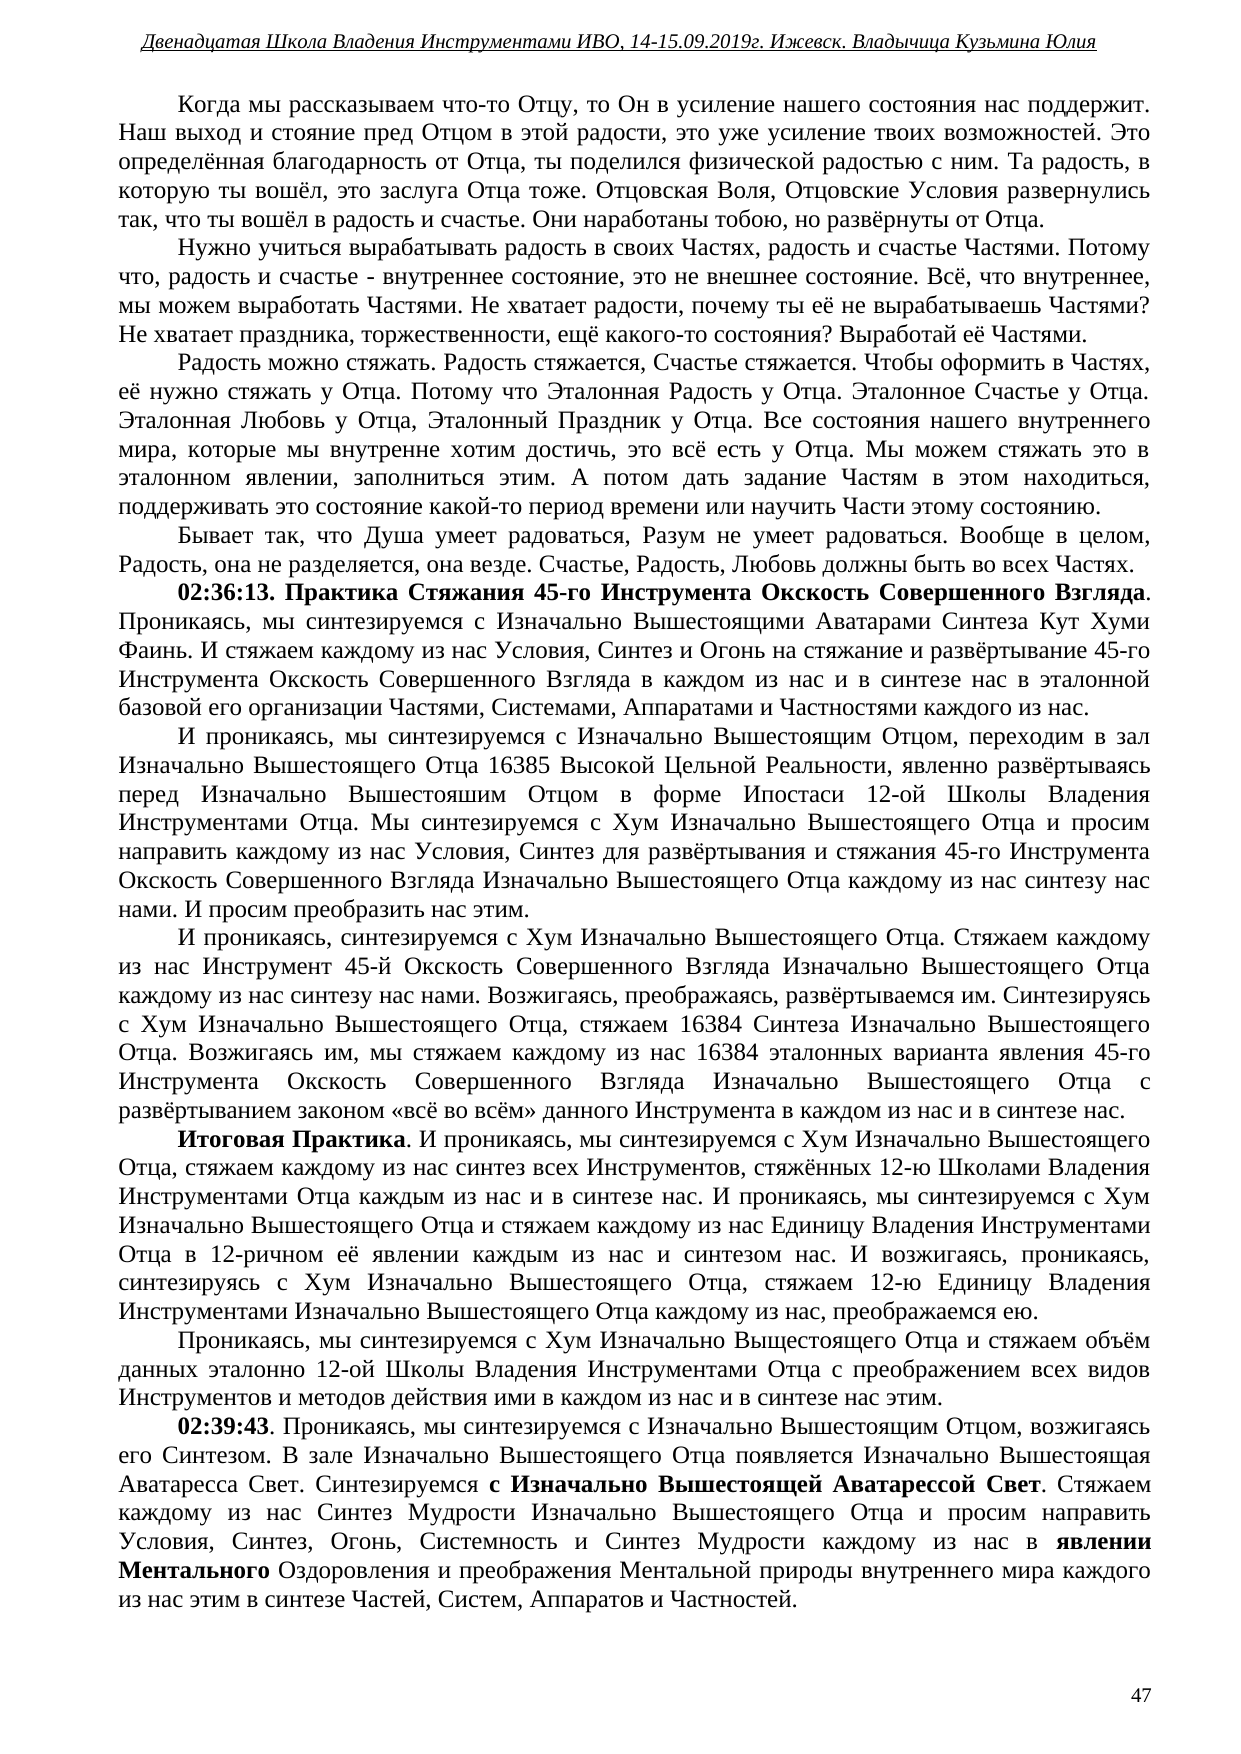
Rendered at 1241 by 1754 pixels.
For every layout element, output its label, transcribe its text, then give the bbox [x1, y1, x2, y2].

text 02:36:13. Практика Стяжания 45-го Инструмента Окскость Совершенного Взгляда. Проникаясь, мы синтезируемся с Изначально Вышестоящими Аватарами Синтеза Кут Хуми Фаинь. И стяжаем каждому из нас Условия, Синтез и Огонь на стяжание и развёртывание 45-го Инструмента Окскость Совершенного Взгляда в каждом из нас и в синтезе нас в эталонной базовой его организации Частями, Системами, Аппаратами и Частностями каждого из нас. [118, 577, 1152, 721]
text Проникаясь, мы синтезируемся с Хум Изначально Выщестоящего Отца и стяжаем объём данных эталонно 12-ой Школы Владения Инструментами Отца с преображением всех видов Инструментов и методов действия ими в каждом из нас и в синтезе нас этим. [118, 1325, 1152, 1411]
text Когда мы рассказываем что-то Отцу, то Он в усиление нашего состояния нас поддержит. Наш выход и стояние пред Отцом в этой радости, это уже усиление твоих возможностей. Это определённая благодарность от Отца, ты поделился физической радостью с ним. Та радость, в которую ты вошёл, это заслуга Отца тоже. Отцовская Воля, Отцовские Условия развернулись так, что ты вошёл в радость и счастье. Они наработаны тобою, но развёрнуты от Отца. [118, 89, 1152, 232]
text Итоговая Практика. И проникаясь, мы синтезируемся с Хум Изначально Вышестоящего Отца, стяжаем каждому из нас синтез всех Инструментов, стяжённых 12-ю Школами Владения Инструментами Отца каждым из нас и в синтезе нас. И проникаясь, мы синтезируемся с Хум Изначально Вышестоящего Отца и стяжаем каждому из нас Единицу Владения Инструментами Отца в 12-ричном её явлении каждым из нас и синтезом нас. И возжигаясь, проникаясь, синтезируясь с Хум Изначально Вышестоящего Отца, стяжаем 12-ю Единицу Владения Инструментами Изначально Вышестоящего Отца каждому из нас, преображаемся ею. [118, 1124, 1152, 1325]
text И проникаясь, мы синтезируемся с Изначально Вышестоящим Отцом, переходим в зал Изначально Вышестоящего Отца 16385 Высокой Цельной Реальности, явленно развёртываясь перед Изначально Вышестояшим Отцом в форме Ипостаси 12-ой Школы Владения Инструментами Отца. Мы синтезируемся с Хум Изначально Вышестоящего Отца и просим направить каждому из нас Условия, Синтез для развёртывания и стяжания 45-го Инструмента Окскость Совершенного Взгляда Изначально Вышестоящего Отца каждому из нас синтезу нас нами. И просим преобразить нас этим. [118, 721, 1152, 922]
text Бывает так, что Душа умеет радоваться, Разум не умеет радоваться. Вообще в целом, Радость, она не разделяется, она везде. Счастье, Радость, Любовь должны быть во всех Частях. [118, 520, 1152, 577]
text Радость можно стяжать. Радость стяжается, Счастье стяжается. Чтобы оформить в Частях, её нужно стяжать у Отца. Потому что Эталонная Радость у Отца. Эталонное Счастье у Отца. Эталонная Любовь у Отца, Эталонный Праздник у Отца. Все состояния нашего внутреннего мира, которые мы внутренне хотим достичь, это всё есть у Отца. Мы можем стяжать это в эталонном явлении, заполниться этим. А потом дать задание Частям в этом находиться, поддерживать это состояние какой-то период времени или научить Части этому состоянию. [118, 347, 1152, 520]
text 02:39:43. Проникаясь, мы синтезируемся с Изначально Вышестоящим Отцом, возжигаясь его Синтезом. В зале Изначально Вышестоящего Отца появляется Изначально Вышестоящая Аватаресса Свет. Синтезируемся с Изначально Вышестоящей Аватарессой Свет. Стяжаем каждому из нас Синтез Мудрости Изначально Вышестоящего Отца и просим направить Условия, Синтез, Огонь, Системность и Синтез Мудрости каждому из нас в явлении Ментального Оздоровления и преображения Ментальной природы внутреннего мира каждого из нас этим в синтезе Частей, Систем, Аппаратов и Частностей. [118, 1411, 1152, 1612]
text И проникаясь, синтезируемся с Хум Изначально Вышестоящего Отца. Стяжаем каждому из нас Инструмент 45-й Окскость Совершенного Взгляда Изначально Вышестоящего Отца каждому из нас синтезу нас нами. Возжигаясь, преображаясь, развёртываемся им. Синтезируясь с Хум Изначально Вышестоящего Отца, стяжаем 16384 Синтеза Изначально Вышестоящего Отца. Возжигаясь им, мы стяжаем каждому из нас 16384 эталонных варианта явления 45-го Инструмента Окскость Совершенного Взгляда Изначально Вышестоящего Отца с развёртыванием законом «всё во всём» данного Инструмента в каждом из нас и в синтезе нас. [118, 922, 1152, 1124]
text Нужно учиться вырабатывать радость в своих Частях, радость и счастье Частями. Потому что, радость и счастье - внутреннее состояние, это не внешнее состояние. Всё, что внутреннее, мы можем выработать Частями. Не хватает радости, почему ты её не вырабатываешь Частями? Не хватает праздника, торжественности, ещё какого-то состояния? Выработай её Частями. [118, 232, 1152, 347]
